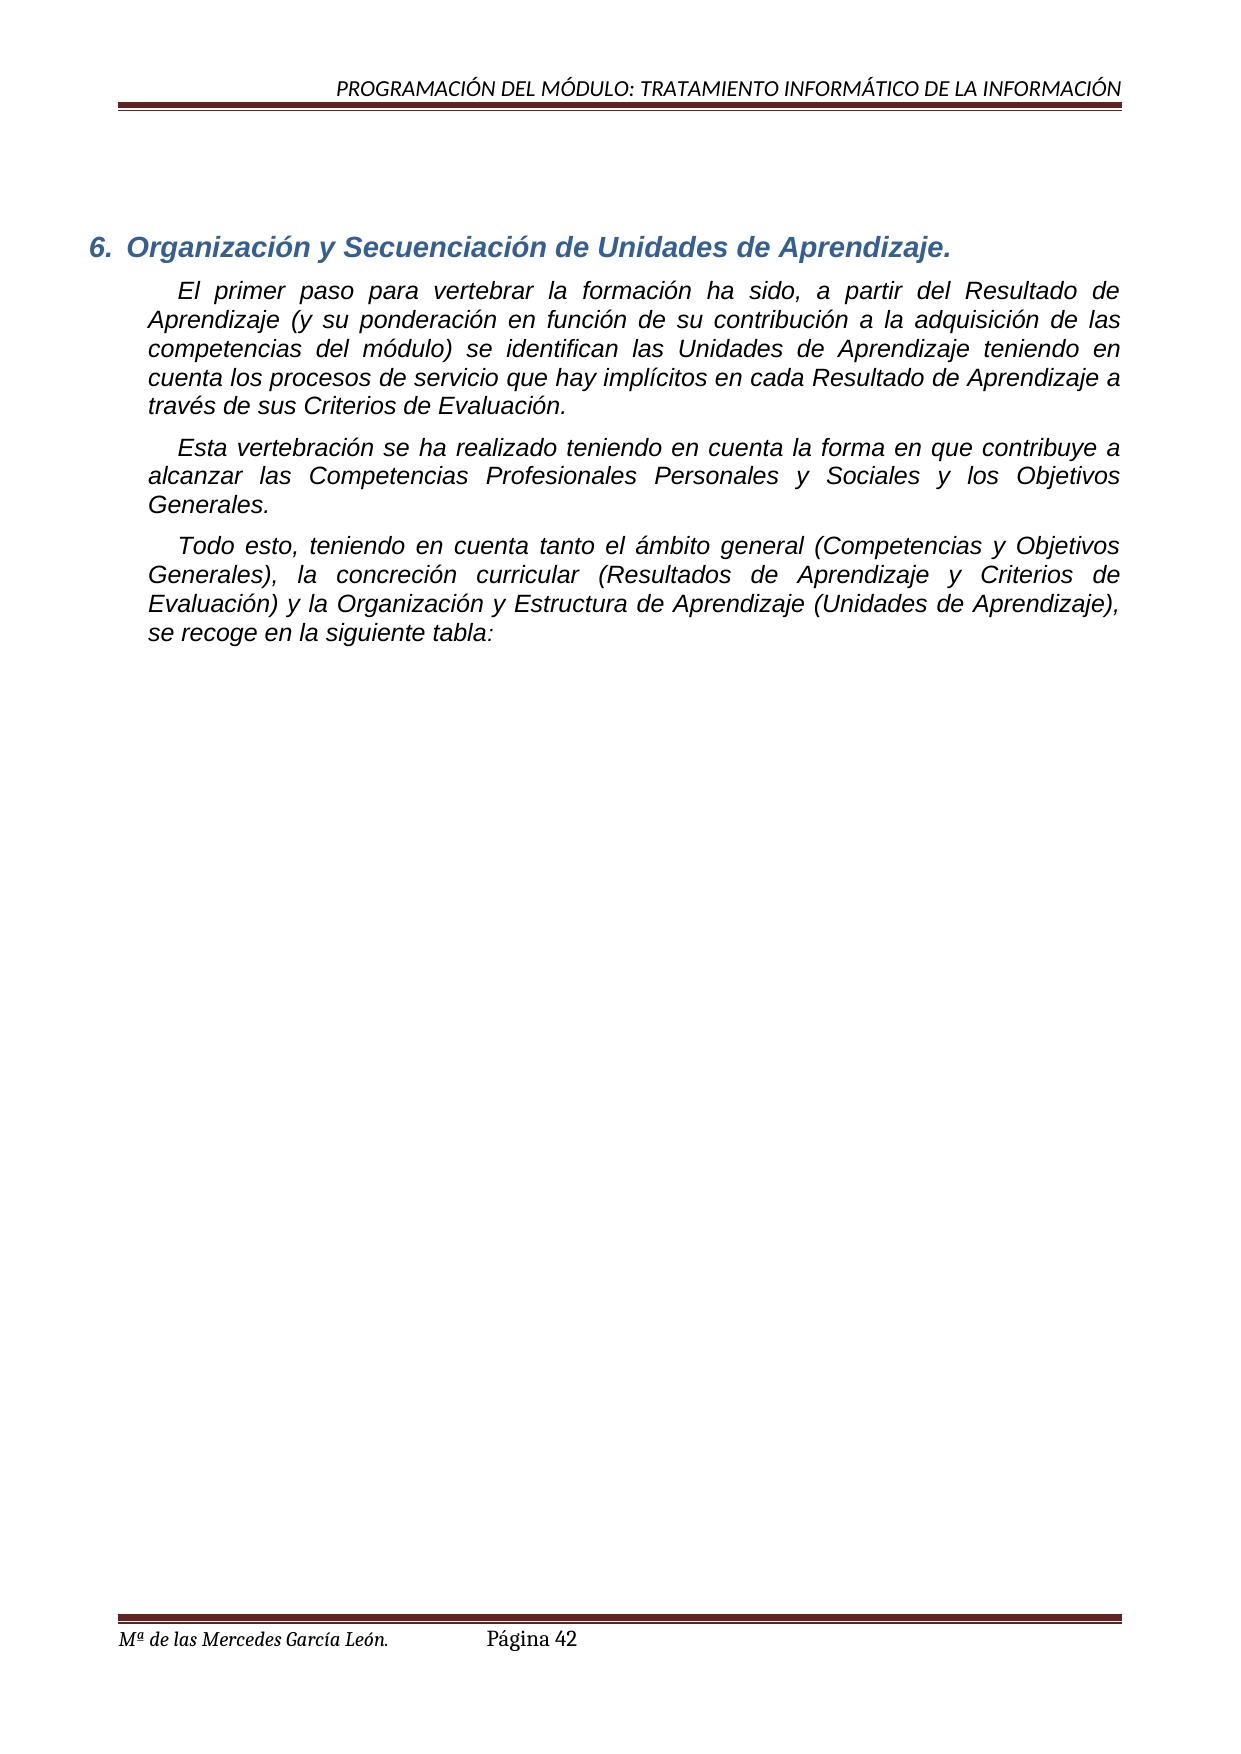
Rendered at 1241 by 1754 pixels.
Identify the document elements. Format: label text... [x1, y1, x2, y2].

text Todo esto, teniendo en cuenta tanto el ámbito general (Competencias y Objetivos Generales), la concreción curricular (Resultados de Aprendizaje y Criterios de Evaluación) y la Organización y Estructura de Aprendizaje (Unidades de Aprendizaje), se recoge en la siguiente tabla: [148, 531, 1122, 646]
text Esta vertebración se ha realizado teniendo en cuenta la forma en que contribuye a alcanzar las Competencias Profesionales Personales y Sociales y los Objetivos Generales. [148, 432, 1122, 519]
text El primer paso para vertebrar la formación ha sido, a partir del Resultado de Aprendizaje (y su ponderación en función de su contribución a la adquisición de las competencias del módulo) se identifican las Unidades de Aprendizaje teniendo en cuenta los procesos de servicio que hay implícitos en cada Resultado de Aprendizaje a través de sus Criterios de Evaluación. [148, 276, 1122, 420]
subtitle Organización y Secuenciación de Unidades de Aprendizaje. [89, 230, 1122, 264]
